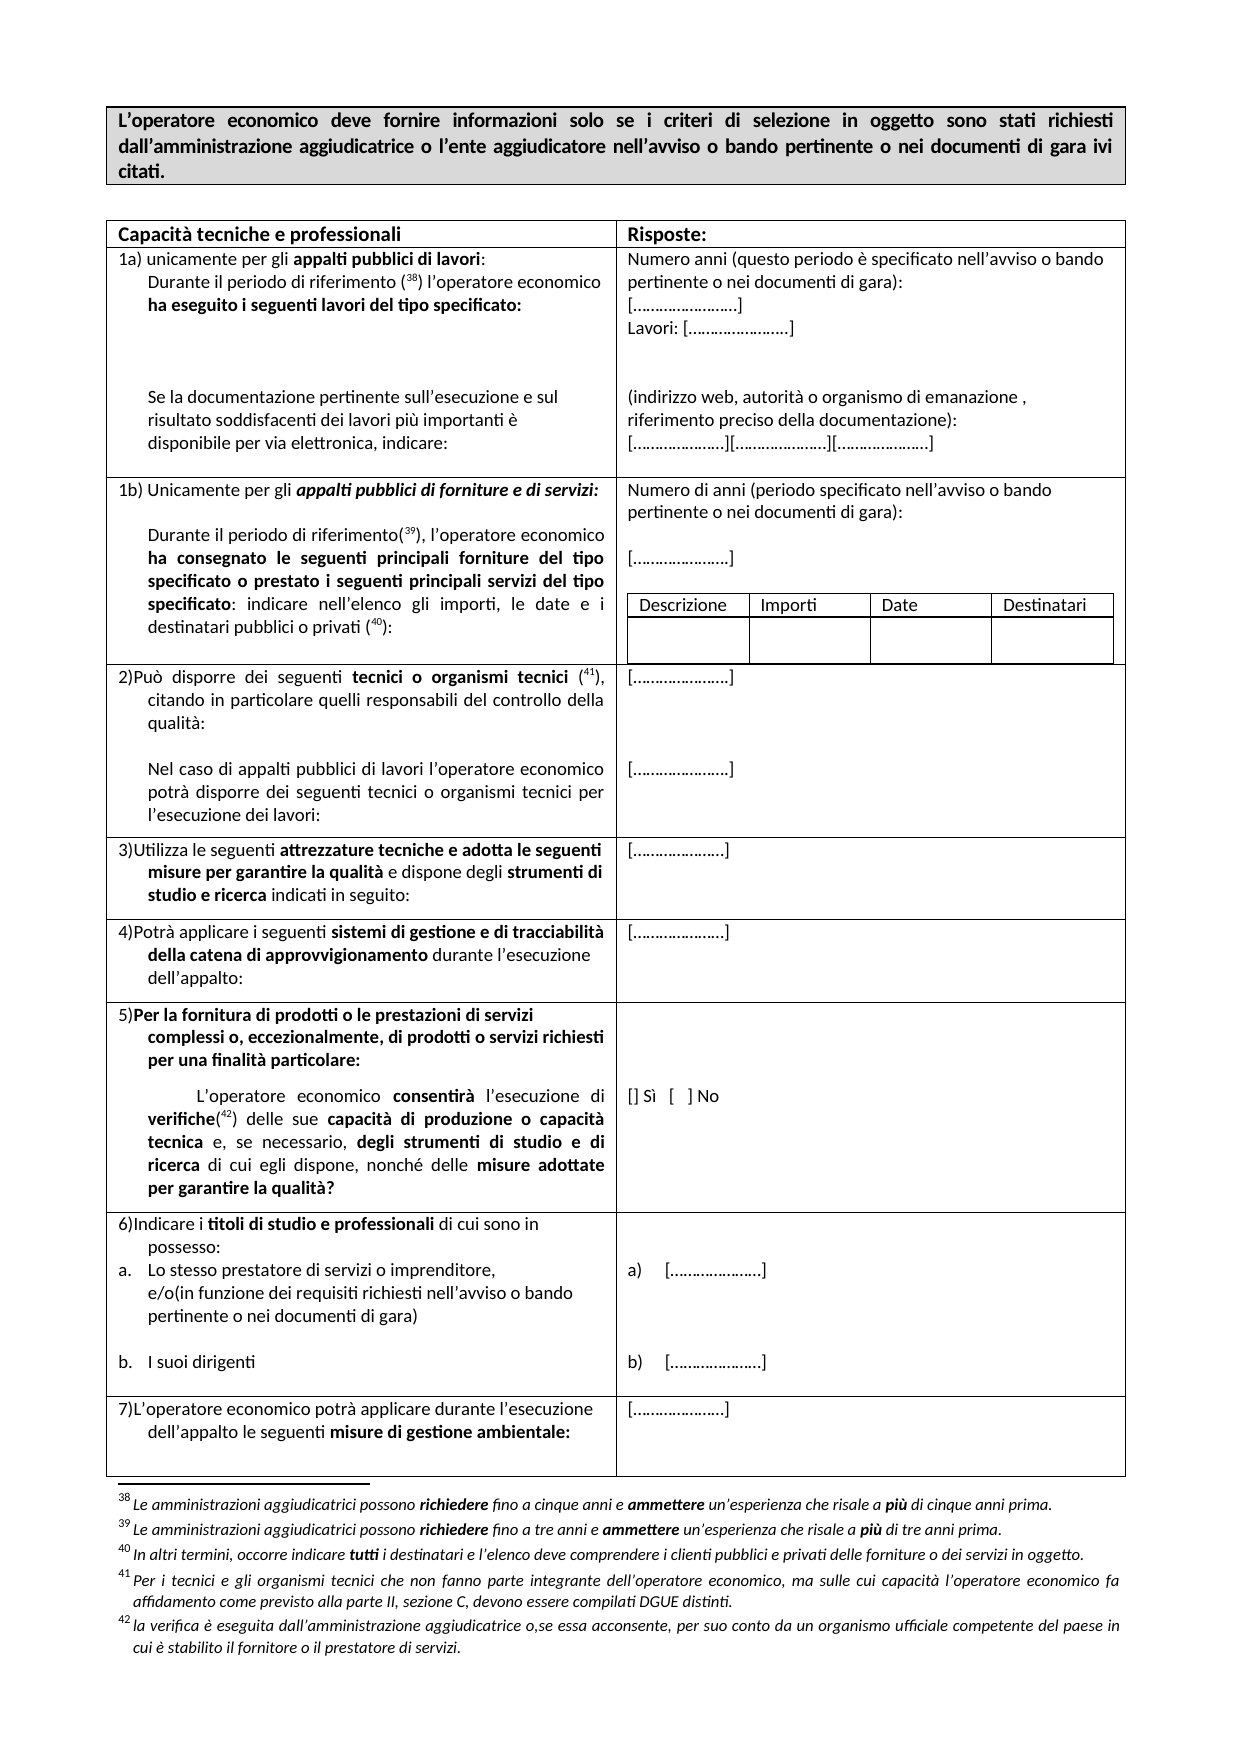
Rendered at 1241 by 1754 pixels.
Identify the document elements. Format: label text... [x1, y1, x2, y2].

table_cell […………………] [617, 1397, 1125, 1476]
table_cell […………………] [617, 920, 1125, 1002]
table_cell 6)Indicare i titoli di studio e professionali di cui sono in possesso: Lo stesso prestatore di servizi o imprenditore, e/o(in funzione dei requisiti richiesti nell’avviso o bando pertinente o nei documenti di gara) I suoi dirigenti [107, 1213, 616, 1396]
table_cell 4)Potrà applicare i seguenti sistemi di gestione e di tracciabilità della catena di approvvigionamento durante l’esecuzione dell’appalto: [107, 920, 616, 1002]
table_header L’operatore economico deve fornire informazioni solo se i criteri di selezione in oggetto sono stati richiesti dall’amministrazione aggiudicatrice o l’ente aggiudicatore nell’avviso o bando pertinente o nei documenti di gara ivi citati. [107, 108, 1125, 184]
table_header Risposte: [617, 221, 1125, 247]
table_cell […………………] [617, 838, 1125, 919]
table_cell 3)Utilizza le seguenti attrezzature tecniche e adotta le seguenti misure per garantire la qualità e dispone degli strumenti di studio e ricerca indicati in seguito: [107, 838, 616, 919]
table_cell 2)Può disporre dei seguenti tecnici o organismi tecnici (), citando in particolare quelli responsabili del controllo della qualità: Nel caso di appalti pubblici di lavori l’operatore economico potrà disporre dei seguenti tecnici o organismi tecnici per l’esecuzione dei lavori: [107, 665, 616, 837]
table_cell 1a) unicamente per gli appalti pubblici di lavori: Durante il periodo di riferimento () l’operatore economico ha eseguito i seguenti lavori del tipo specificato: Se la documentazione pertinente sull’esecuzione e sul risultato soddisfacenti dei lavori più importanti è disponibile per via elettronica, indicare: [107, 248, 616, 477]
table_cell […………………] […………………] [617, 1213, 1125, 1396]
table_cell [………………….] [………………….] [617, 665, 1125, 837]
table_cell 1b) Unicamente per gli appalti pubblici di forniture e di servizi: Durante il periodo di riferimento(), l’operatore economico ha consegnato le seguenti principali forniture del tipo specificato o prestato i seguenti principali servizi del tipo specificato: indicare nell’elenco gli importi, le date e i destinatari pubblici o privati (): [107, 478, 616, 664]
table_cell Numero anni (questo periodo è specificato nell’avviso o bando pertinente o nei documenti di gara): [……………………] Lavori: […………………..] (indirizzo web, autorità o organismo di emanazione , riferimento preciso della documentazione): […………………][…………………][…………………] [617, 248, 1125, 477]
table_cell 5)Per la fornitura di prodotti o le prestazioni di servizi complessi o, eccezionalmente, di prodotti o servizi richiesti per una finalità particolare: L’operatore economico consentirà l’esecuzione di verifiche() delle sue capacità di produzione o capacità tecnica e, se necessario, degli strumenti di studio e di ricerca di cui egli dispone, nonché delle misure adottate per garantire la qualità? [107, 1003, 616, 1212]
table_cell 7)L’operatore economico potrà applicare durante l’esecuzione dell’appalto le seguenti misure di gestione ambientale: [107, 1397, 616, 1476]
table_cell Numero di anni (periodo specificato nell’avviso o bando pertinente o nei documenti di gara): [………………….] [617, 478, 1125, 664]
table_header Capacità tecniche e professionali [107, 221, 616, 247]
table_cell [] Sì [ ] No [617, 1003, 1125, 1212]
